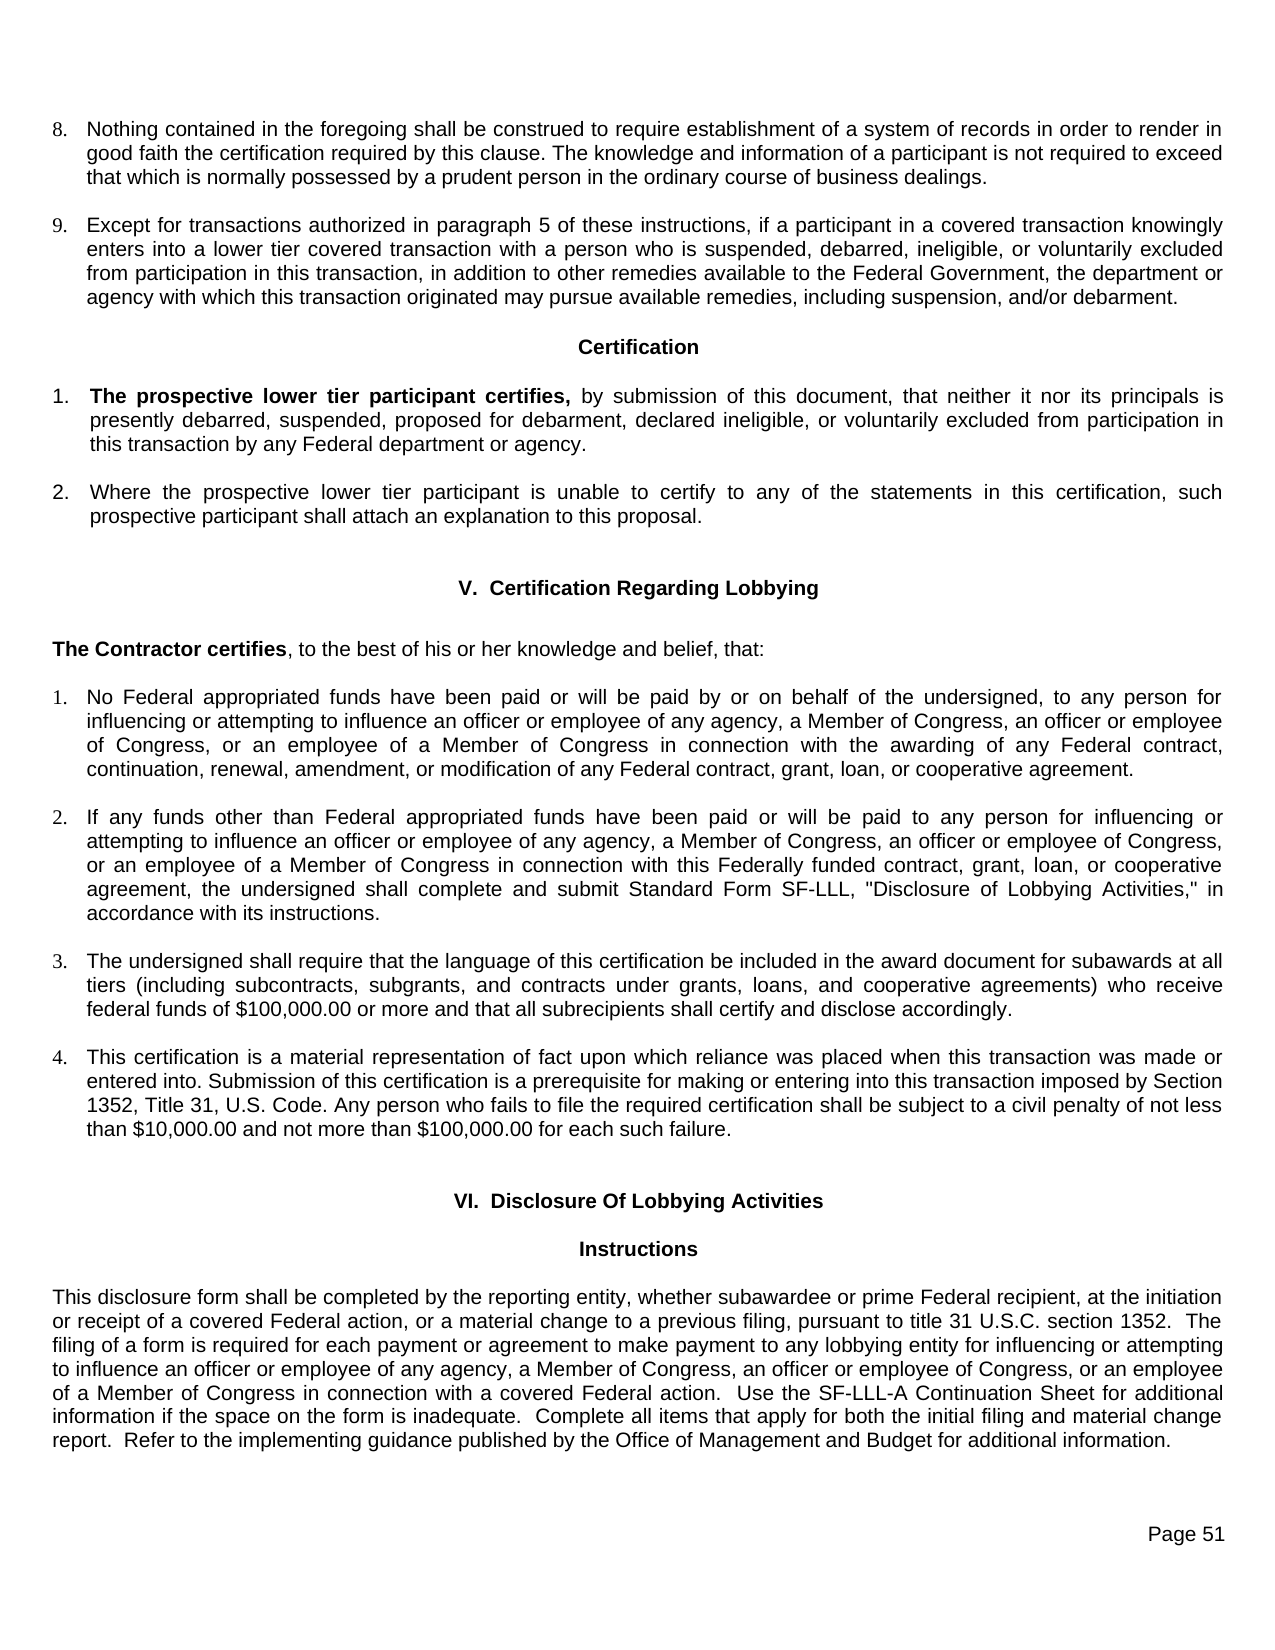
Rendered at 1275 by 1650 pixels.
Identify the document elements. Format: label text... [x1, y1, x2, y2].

text The Contractor certifies, to the best of his or her knowledge and belief, that: [52, 623, 1225, 661]
text VI. Disclosure Of Lobbying Activities [52, 1189, 1225, 1213]
text Instructions [52, 1237, 1225, 1261]
list Nothing contained in the foregoing shall be construed to require establishment of a system of records in order to render in good faith the certification required by this clause. The knowledge and information of a participant is not required to exceed that which is normally possessed by a prudent person in the ordinary course of business dealings. [52, 117, 1225, 189]
list No Federal appropriated funds have been paid or will be paid by or on behalf of the undersigned, to any person for influencing or attempting to influence an officer or employee of any agency, a Member of Congress, an officer or employee of Congress, or an employee of a Member of Congress in connection with the awarding of any Federal contract, continuation, renewal, amendment, or modification of any Federal contract, grant, loan, or cooperative agreement. [52, 685, 1225, 781]
list The undersigned shall require that the language of this certification be included in the award document for subawards at all tiers (including subcontracts, subgrants, and contracts under grants, loans, and cooperative agreements) who receive federal funds of $100,000.00 or more and that all subrecipients shall certify and disclose accordingly. [52, 949, 1225, 1021]
list If any funds other than Federal appropriated funds have been paid or will be paid to any person for influencing or attempting to influence an officer or employee of any agency, a Member of Congress, an officer or employee of Congress, or an employee of a Member of Congress in connection with this Federally funded contract, grant, loan, or cooperative agreement, the undersigned shall complete and submit Standard Form SF-LLL, "Disclosure of Lobbying Activities," in accordance with its instructions. [52, 805, 1225, 925]
text Certification [52, 334, 1225, 359]
list This certification is a material representation of fact upon which reliance was placed when this transaction was made or entered into. Submission of this certification is a prerequisite for making or entering into this transaction imposed by Section 1352, Title 31, U.S. Code. Any person who fails to file the required certification shall be subject to a civil penalty of not less than $10,000.00 and not more than $100,000.00 for each such failure. [52, 1045, 1225, 1141]
list Where the prospective lower tier participant is unable to certify to any of the statements in this certification, such prospective participant shall attach an explanation to this proposal. [52, 479, 1225, 527]
list Except for transactions authorized in paragraph 5 of these instructions, if a participant in a covered transaction knowingly enters into a lower tier covered transaction with a person who is suspended, debarred, ineligible, or voluntarily excluded from participation in this transaction, in addition to other remedies available to the Federal Government, the department or agency with which this transaction originated may pursue available remedies, including suspension, and/or debarment. [52, 213, 1225, 309]
text This disclosure form shall be completed by the reporting entity, whether subawardee or prime Federal recipient, at the initiation or receipt of a covered Federal action, or a material change to a previous filing, pursuant to title 31 U.S.C. section 1352. The filing of a form is required for each payment or agreement to make payment to any lobbying entity for influencing or attempting to influence an officer or employee of any agency, a Member of Congress, an officer or employee of Congress, or an employee of a Member of Congress in connection with a covered Federal action. Use the SF-LLL-A Continuation Sheet for additional information if the space on the form is inadequate. Complete all items that apply for both the initial filing and material change report. Refer to the implementing guidance published by the Office of Management and Budget for additional information. [52, 1284, 1225, 1452]
text V. Certification Regarding Lobbying [52, 575, 1225, 599]
list The prospective lower tier participant certifies, by submission of this document, that neither it nor its principals is presently debarred, suspended, proposed for debarment, declared ineligible, or voluntarily excluded from participation in this transaction by any Federal department or agency. [52, 384, 1225, 456]
